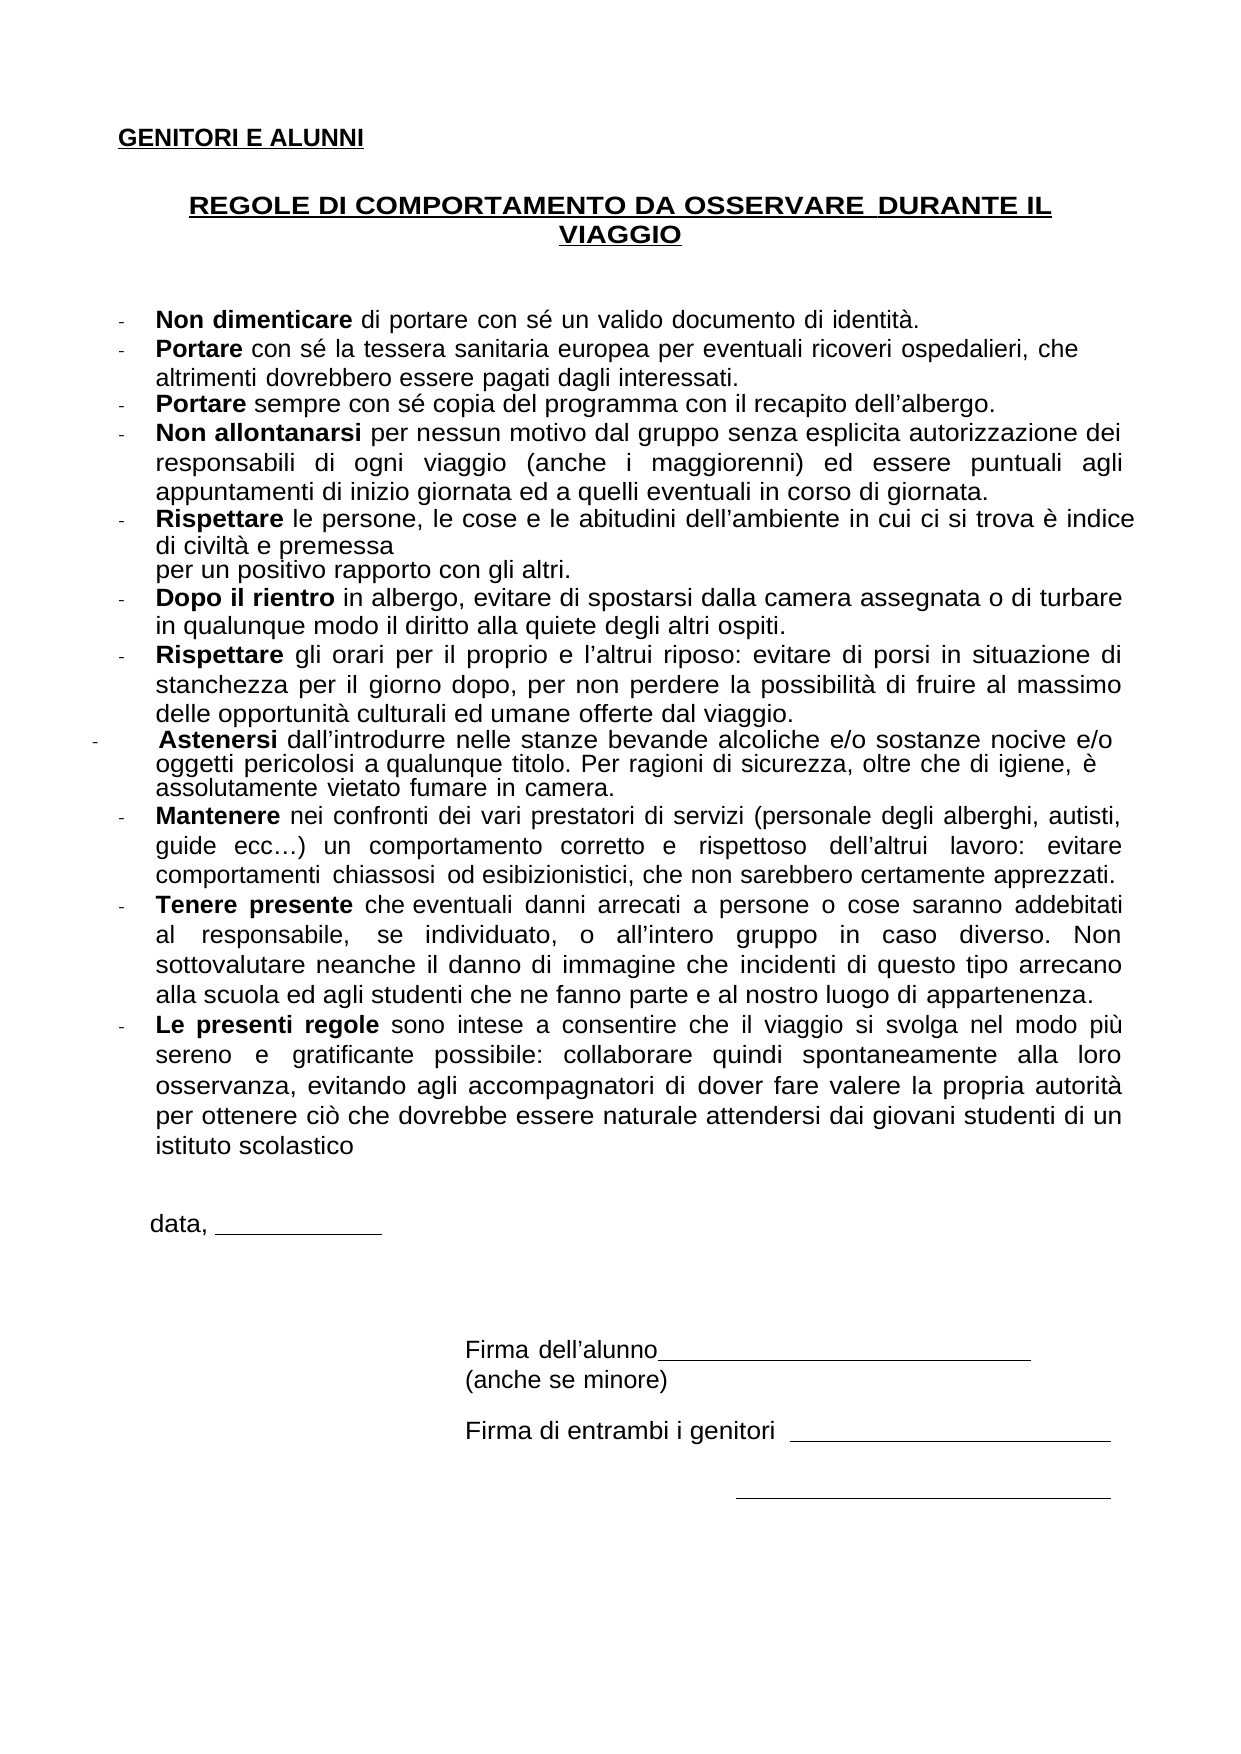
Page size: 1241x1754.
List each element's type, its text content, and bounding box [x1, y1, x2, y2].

list Rispettare gli orari per il proprio e l’altrui riposo: evitare di porsi in situazione di stanchezza per il giorno dopo, per non perdere la possibilità di fruire al massimo delle opportunità culturali ed umane offerte dal viaggio. [118, 640, 1123, 728]
list Portare con sé la tessera sanitaria europea per eventuali ricoveri ospedalieri, che altrimenti dovrebbero essere pagati dagli interessati. [118, 334, 1123, 392]
list Tenere presente che eventuali danni arrecati a persone o cose saranno addebitati al responsabile, se individuato, o all’intero gruppo in caso diverso. Non sottovalutare neanche il danno di immagine che incidenti di questo tipo arrecano alla scuola ed agli studenti che ne fanno parte e al nostro luogo di appartenenza. [118, 890, 1123, 1009]
list Le presenti regole sono intese a consentire che il viaggio si svolga nel modo più sereno e gratificante possibile: collaborare quindi spontaneamente alla loro osservanza, evitando agli accompagnatori di dover fare valere la propria autorità per ottenere ciò che dovrebbe essere naturale attendersi dai giovani studenti di un istituto scolastico [118, 1010, 1123, 1159]
list Mantenere nei confronti dei vari prestatori di servizi (personale degli alberghi, autisti, guide ecc…) un comportamento corretto e rispettoso dell’altrui lavoro: evitare comportamenti chiassosi od esibizionistici, che non sarebbero certamente apprezzati. [118, 801, 1123, 889]
list Non allontanarsi per nessun motivo dal gruppo senza esplicita autorizzazione dei responsabili di ogni viaggio (anche i maggiorenni) ed essere puntuali agli appuntamenti di inizio giornata ed a quelli eventuali in corso di giornata. [118, 418, 1123, 506]
list Dopo il rientro in albergo, evitare di spostarsi dalla camera assegnata o di turbare in qualunque modo il diritto alla quiete degli altri ospiti. [118, 584, 1123, 640]
list Portare sempre con sé copia del programma con il recapito dell’albergo. [118, 392, 1136, 418]
text Firma dell’alunno (anche se minore) [465, 1335, 1032, 1394]
list Rispettare le persone, le cose e le abitudini dell’ambiente in cui ci si trova è indice di civiltà e premessa [118, 507, 1136, 559]
text data, [149, 1209, 1136, 1238]
text per un positivo rapporto con gli altri. [155, 559, 1136, 584]
text Firma di entrambi i genitori [465, 1419, 1136, 1444]
text GENITORI E ALUNNI [118, 123, 1136, 152]
list Non dimenticare di portare con sé un valido documento di identità. [118, 307, 1136, 334]
list Astenersi dall’introdurre nelle stanze bevande alcoliche e/o sostanze nocive e/o oggetti pericolosi a qualunque titolo. Per ragioni di sicurezza, oltre che di igiene, è assolutamente vietato fumare in camera. [92, 729, 1116, 801]
subtitle REGOLE DI COMPORTAMENTO DA OSSERVARE DURANTE IL VIAGGIO [172, 191, 1068, 249]
